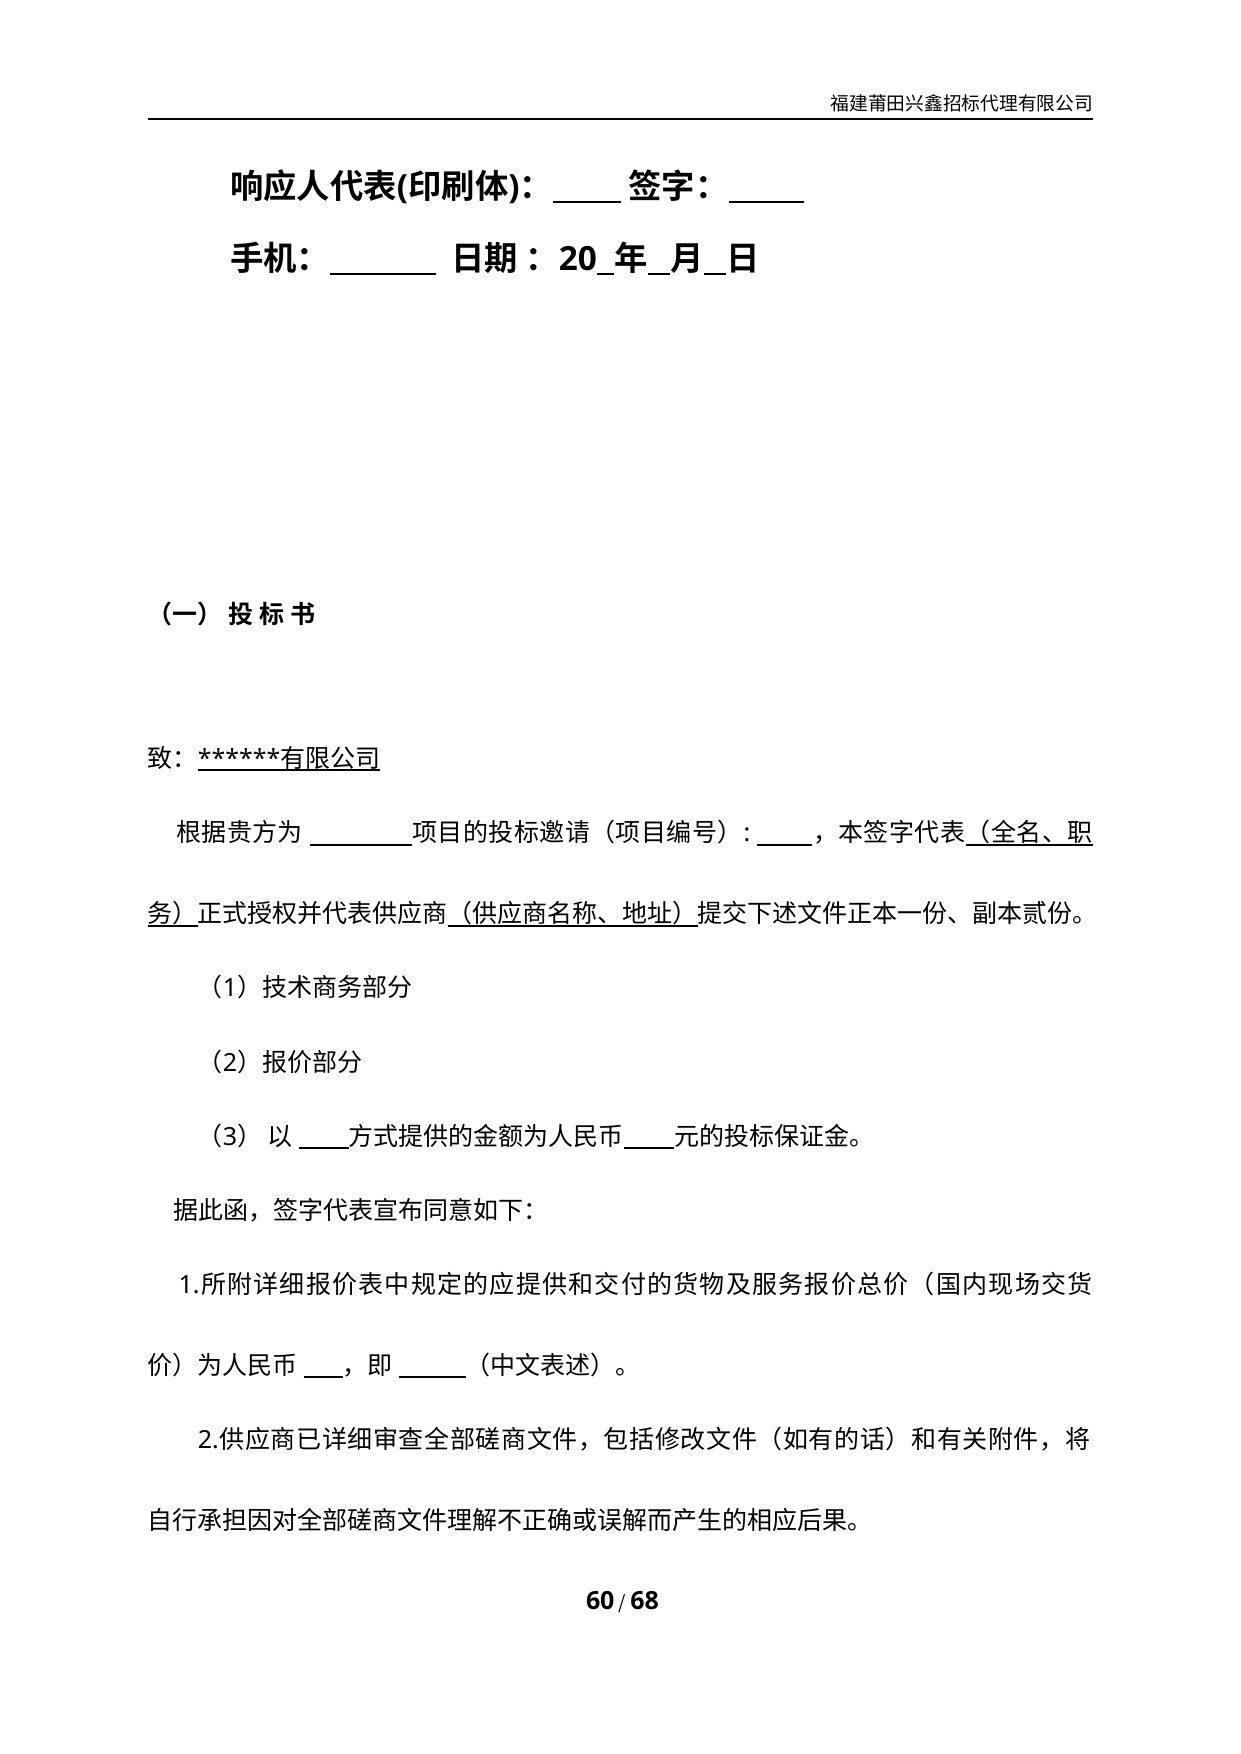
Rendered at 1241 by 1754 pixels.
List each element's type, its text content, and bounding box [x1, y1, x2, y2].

text （一） 投 标 书 [148, 580, 1093, 645]
text 2.供应商已详细审查全部磋商文件，包括修改文件（如有的话）和有关附件，将自行承担因对全部磋商文件理解不正确或误解而产生的相应后果。 [148, 1405, 1093, 1551]
text （3） 以 方式提供的金额为人民币 元的投标保证金。 [148, 1102, 1093, 1167]
text （1）技术商务部分 [148, 953, 1093, 1018]
text 响应人代表(印刷体)： 签字： [148, 151, 1093, 216]
text 手机： 日期 ：20 年 月 日 [148, 223, 1093, 288]
text 据此函，签字代表宣布同意如下： [148, 1176, 1093, 1241]
text （2）报价部分 [148, 1028, 1093, 1093]
text 致：******有限公司 [148, 724, 1093, 789]
text 根据贵方为 项目的投标邀请（项目编号）: ，本签字代表（全名、职务）正式授权并代表供应商（供应商名称、地址）提交下述文件正本一份、副本贰份。 [148, 798, 1093, 944]
text 1.所附详细报价表中规定的应提供和交付的货物及服务报价总价（国内现场交货价）为人民币 ，即 （中文表述）。 [148, 1250, 1093, 1396]
